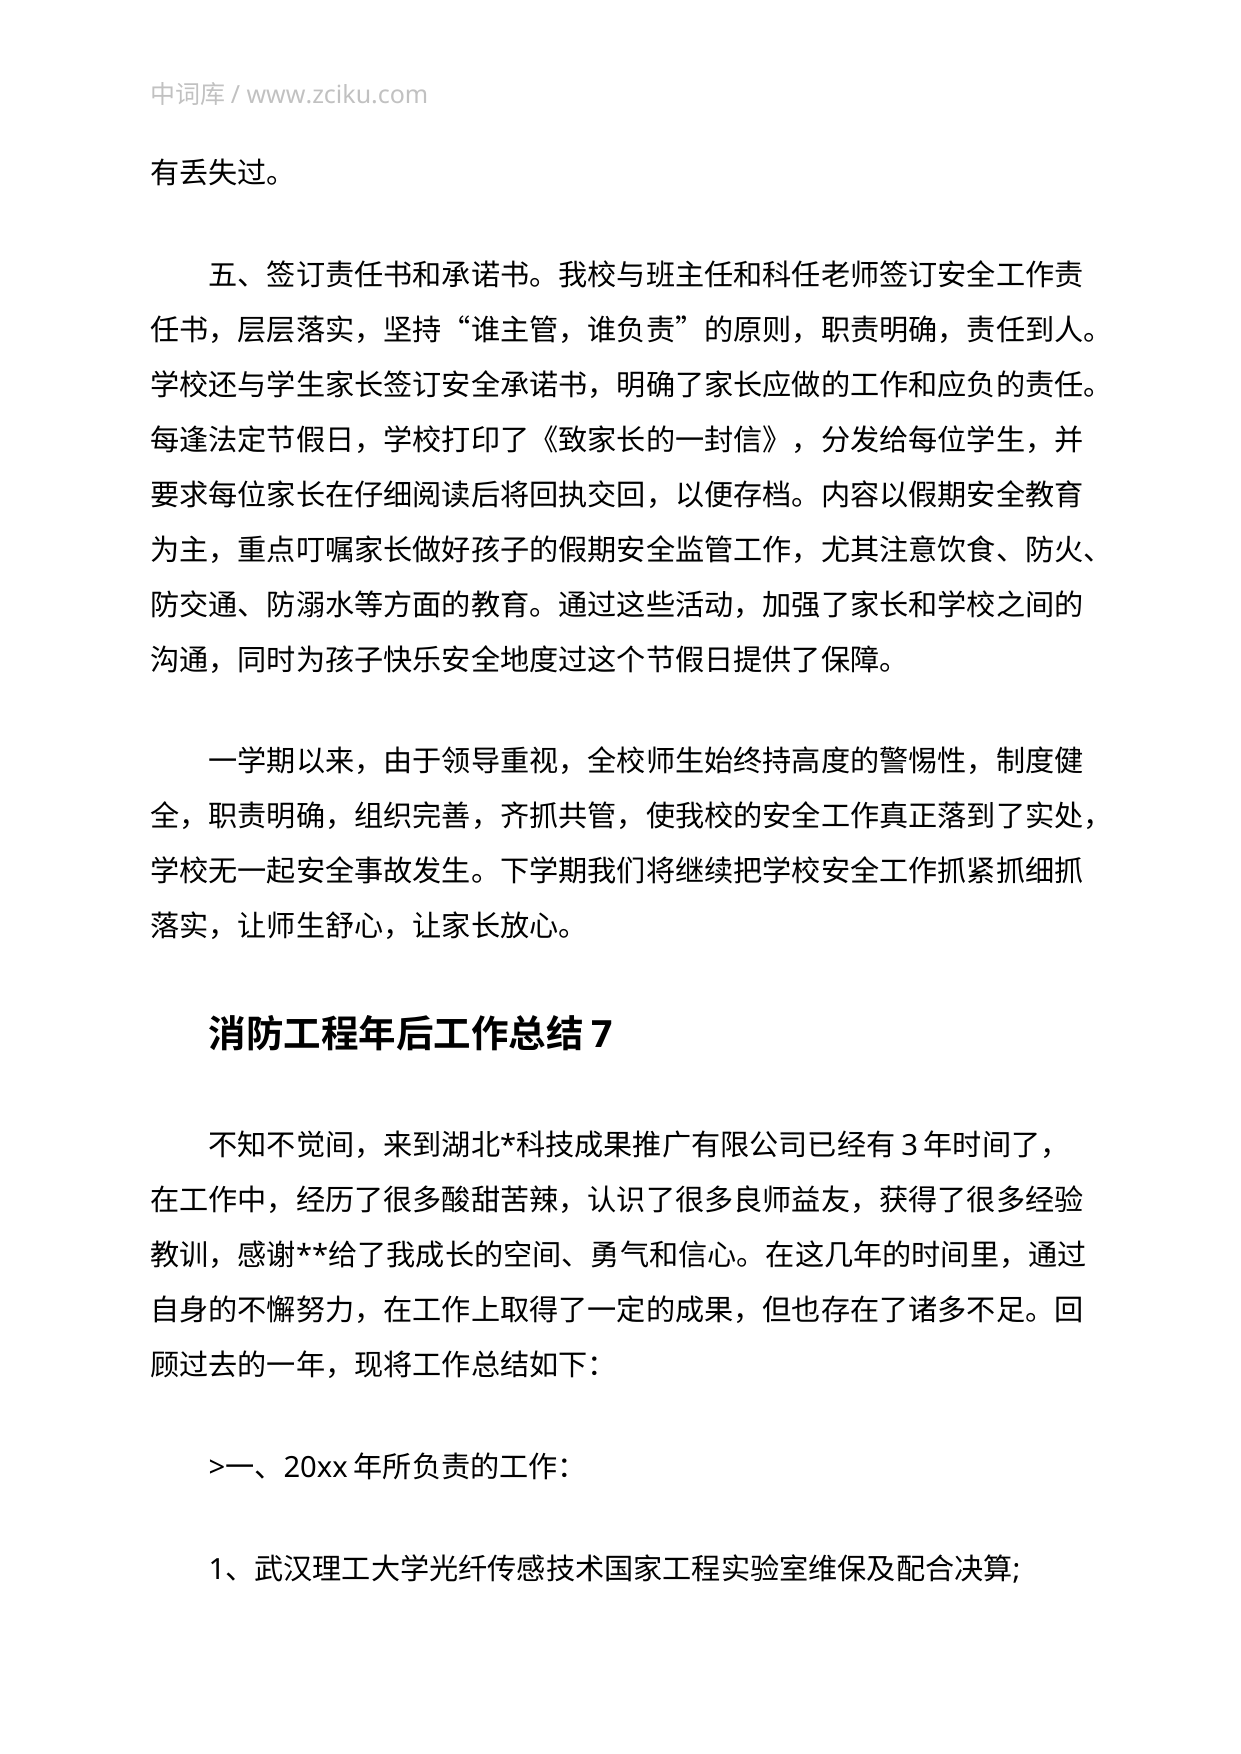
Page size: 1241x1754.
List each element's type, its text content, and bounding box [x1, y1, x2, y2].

text >一、20xx年所负责的工作： [150, 1443, 1090, 1486]
text 五、签订责任书和承诺书。我校与班主任和科任老师签订安全工作责任书，层层落实，坚持“谁主管，谁负责”的原则，职责明确，责任到人。学校还与学生家长签订安全承诺书，明确了家长应做的工作和应负的责任。每逢法定节假日，学校打印了《致家长的一封信》，分发给每位学生，并要求每位家长在仔细阅读后将回执交回，以便存档。内容以假期安全教育为主，重点叮嘱家长做好孩子的假期安全监管工作，尤其注意饮食、防火、防交通、防溺水等方面的教育。通过这些活动，加强了家长和学校之间的沟通，同时为孩子快乐安全地度过这个节假日提供了保障。 [150, 252, 1090, 678]
text 1、武汉理工大学光纤传感技术国家工程实验室维保及配合决算; [150, 1545, 1090, 1588]
text 消防工程年后工作总结7 [150, 1004, 1090, 1059]
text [150, 150, 1090, 192]
text 不知不觉间，来到湖北*科技成果推广有限公司已经有3年时间了，在工作中，经历了很多酸甜苦辣，认识了很多良师益友，获得了很多经验教训，感谢**给了我成长的空间、勇气和信心。在这几年的时间里，通过自身的不懈努力，在工作上取得了一定的成果，但也存在了诸多不足。回顾过去的一年，现将工作总结如下： [150, 1122, 1090, 1384]
text 一学期以来，由于领导重视，全校师生始终持高度的警惕性，制度健全，职责明确，组织完善，齐抓共管，使我校的安全工作真正落到了实处，学校无一起安全事故发生。下学期我们将继续把学校安全工作抓紧抓细抓落实，让师生舒心，让家长放心。 [150, 738, 1090, 945]
